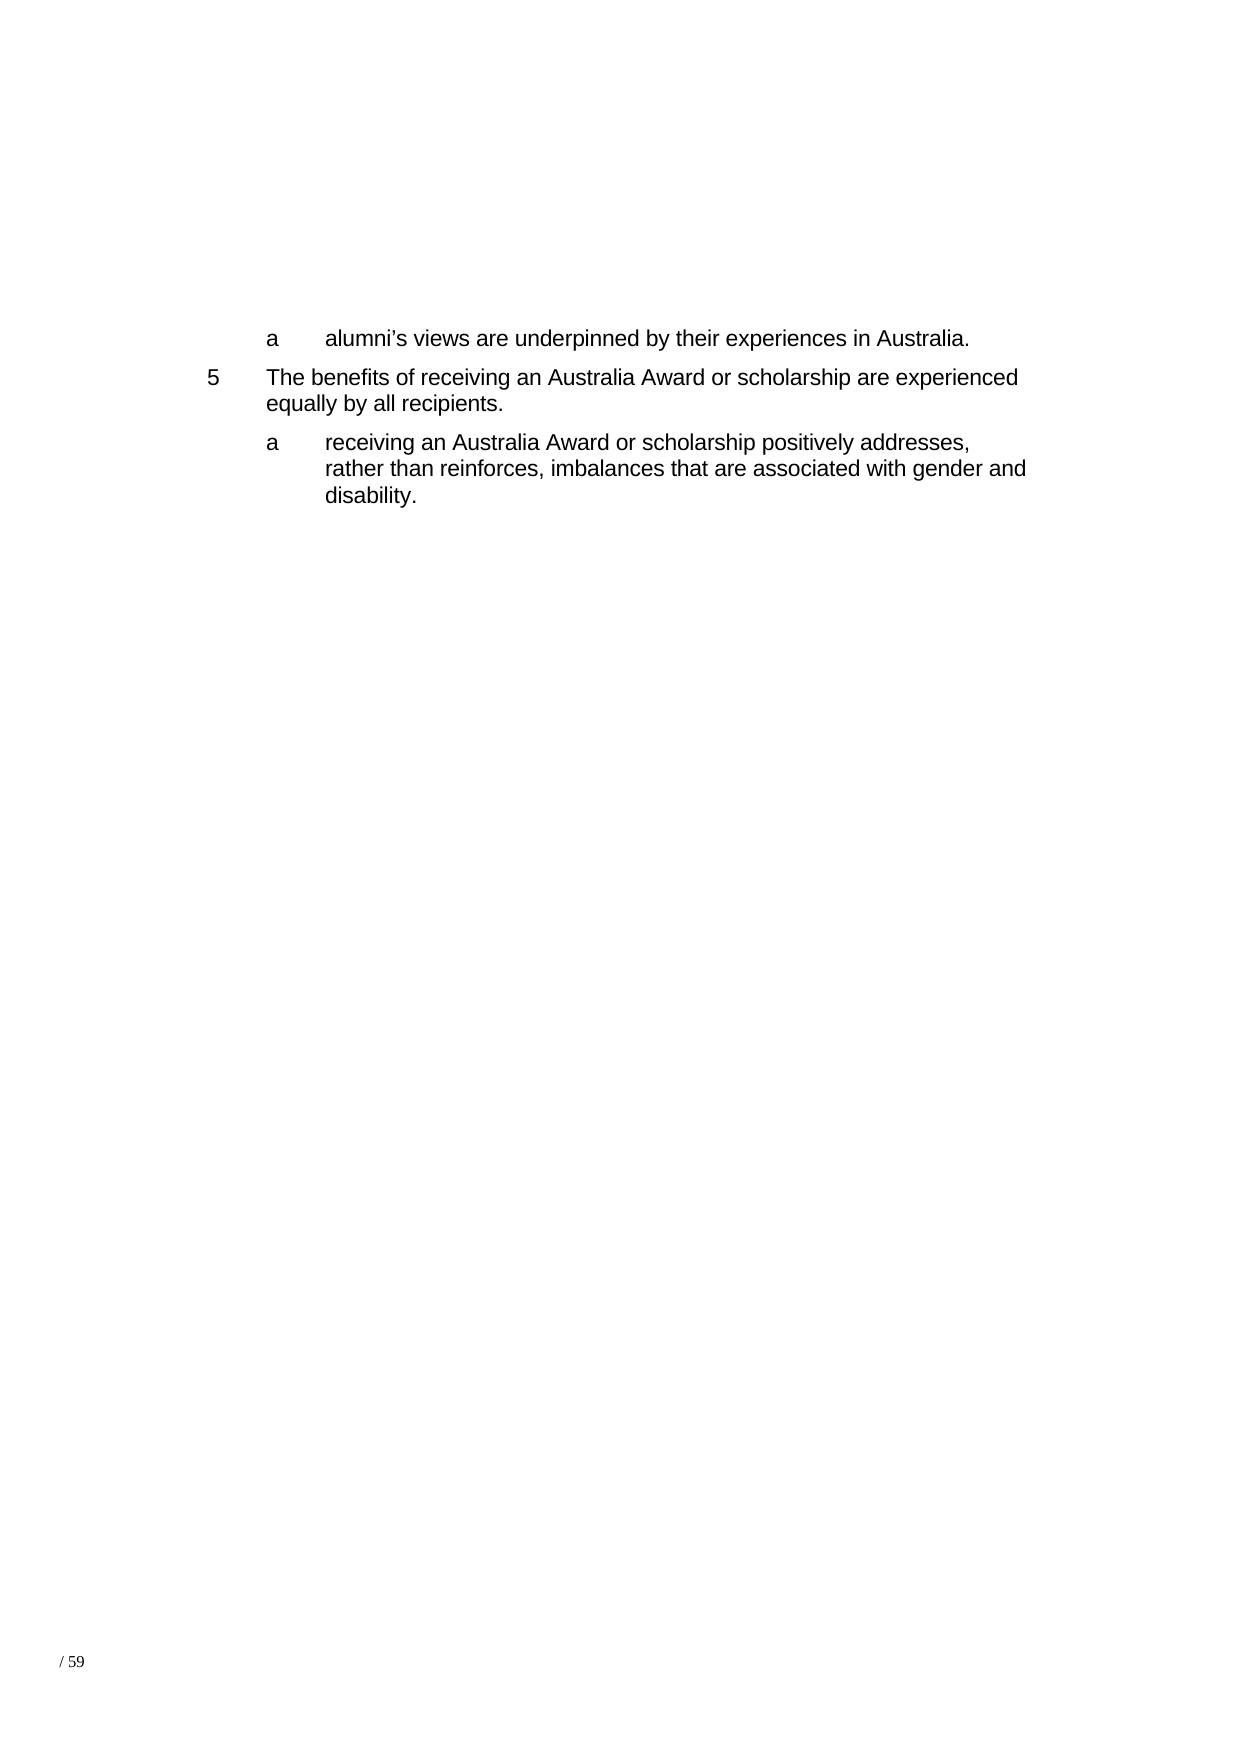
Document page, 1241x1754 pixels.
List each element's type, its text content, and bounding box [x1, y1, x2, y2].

list alumni’s views are underpinned by their experiences in Australia. [266, 325, 1033, 351]
list receiving an Australia Award or scholarship positively addresses, rather than reinforces, imbalances that are associated with gender and disability. [266, 429, 1033, 508]
list The benefits of receiving an Australia Award or scholarship are experienced equally by all recipients. [207, 364, 1033, 416]
